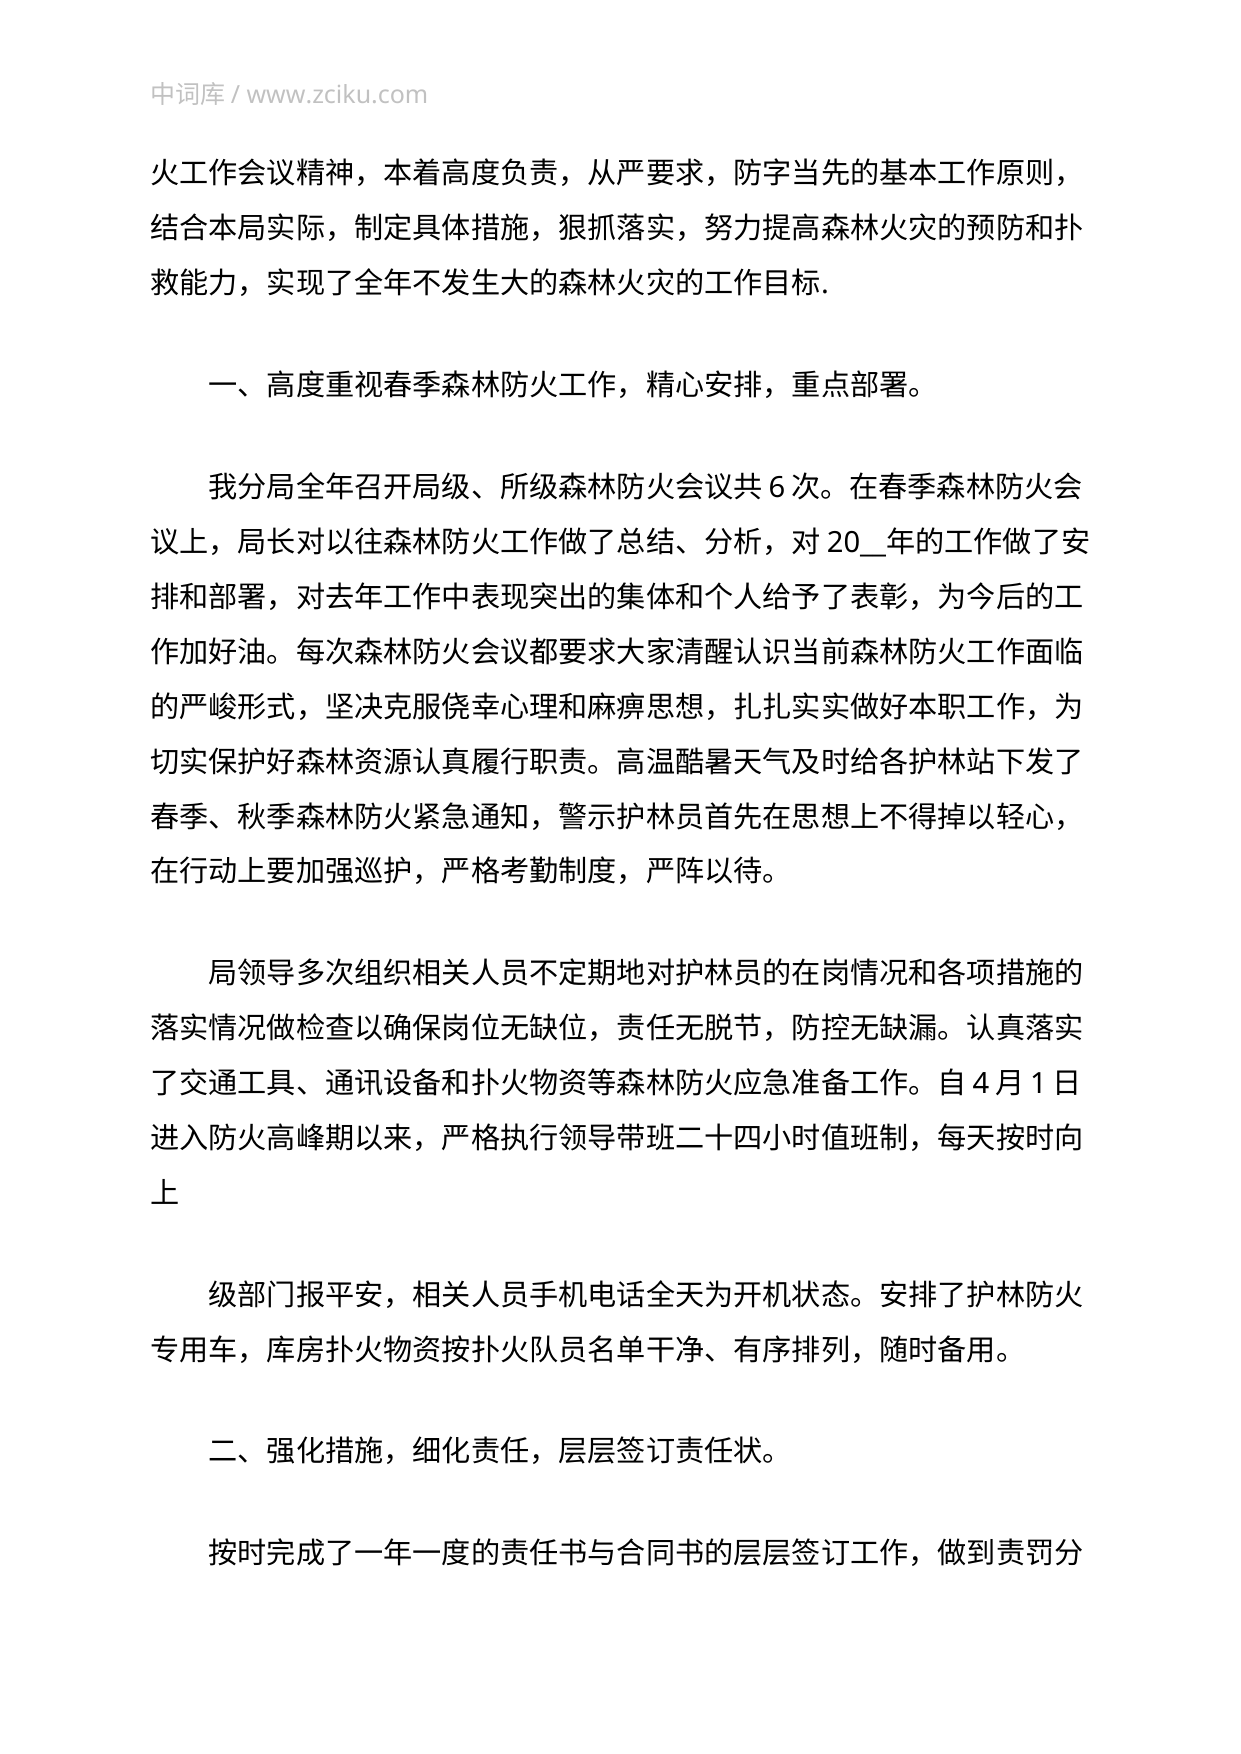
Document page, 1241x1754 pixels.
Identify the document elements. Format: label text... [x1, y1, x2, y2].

text 一、高度重视春季森林防火工作，精心安排，重点部署。 [150, 362, 1090, 404]
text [150, 150, 1090, 302]
text 我分局全年召开局级、所级森林防火会议共6次。在春季森林防火会议上，局长对以往森林防火工作做了总结、分析，对20__年的工作做了安排和部署，对去年工作中表现突出的集体和个人给予了表彰，为今后的工作加好油。每次森林防火会议都要求大家清醒认识当前森林防火工作面临的严峻形式，坚决克服侥幸心理和麻痹思想，扎扎实实做好本职工作，为切实保护好森林资源认真履行职责。高温酷暑天气及时给各护林站下发了春季、秋季森林防火紧急通知，警示护林员首先在思想上不得掉以轻心，在行动上要加强巡护，严格考勤制度，严阵以待。 [150, 463, 1090, 890]
text 级部门报平安，相关人员手机电话全天为开机状态。安排了护林防火专用车，库房扑火物资按扑火队员名单干净、有序排列，随时备用。 [150, 1271, 1090, 1368]
text 局领导多次组织相关人员不定期地对护林员的在岗情况和各项措施的落实情况做检查以确保岗位无缺位，责任无脱节，防控无缺漏。认真落实了交通工具、通讯设备和扑火物资等森林防火应急准备工作。自4月1日进入防火高峰期以来，严格执行领导带班二十四小时值班制，每天按时向上 [150, 950, 1090, 1212]
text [150, 1530, 1090, 1572]
text 二、强化措施，细化责任，层层签订责任状。 [150, 1428, 1090, 1470]
